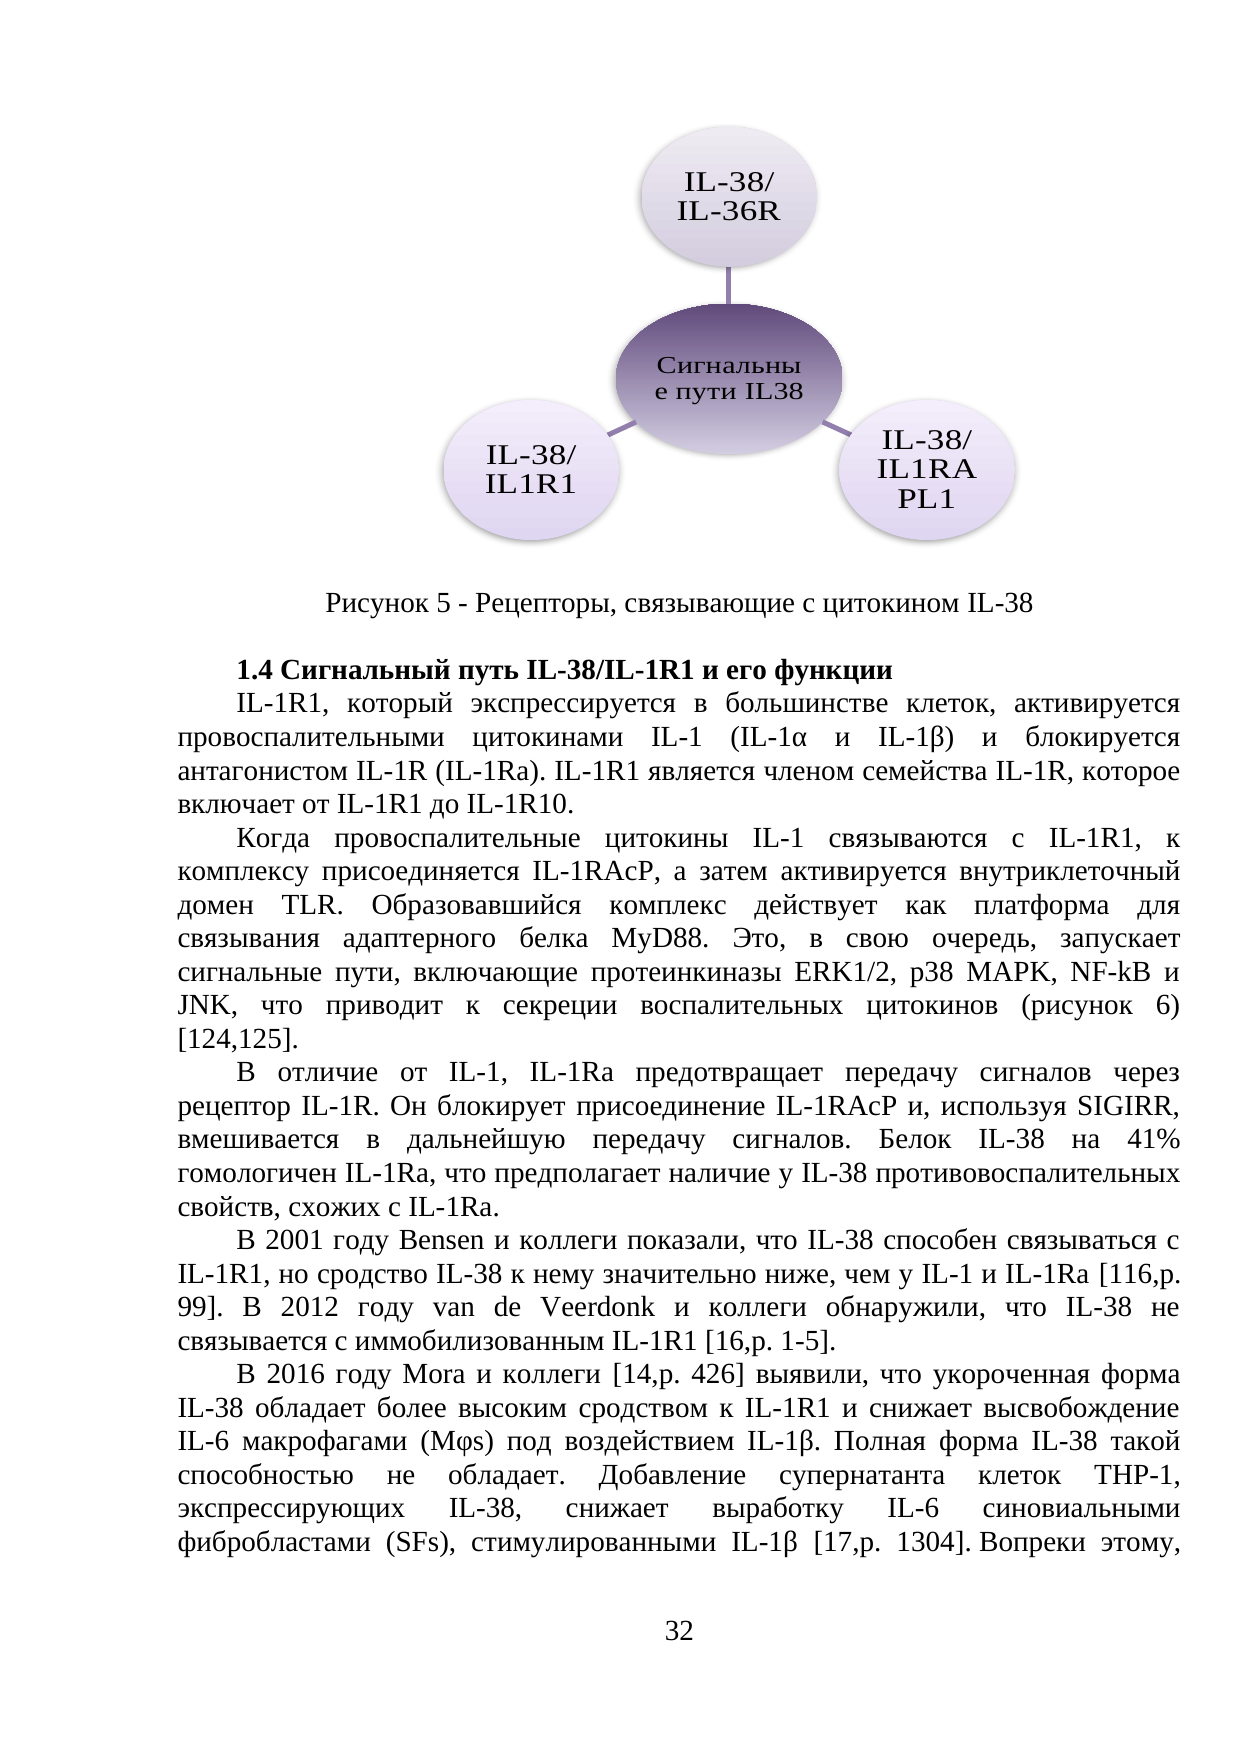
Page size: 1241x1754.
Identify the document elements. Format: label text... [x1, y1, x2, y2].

text В отличие от IL-1, IL-1Ra предотвращает передачу сигналов через рецептор IL-1R. Он блокирует присоединение IL-1RAcP и, используя SIGIRR, вмешивается в дальнейшую передачу сигналов. Белок IL-38 на 41% гомологичен IL-1Ra, что предполагает наличие у IL-38 противовоспалительных свойств, схожих с IL-1Ra. [177, 1054, 1181, 1222]
text Когда провоспалительные цитокины IL-1 связываются с IL-1R1, к комплексу присоединяется IL-1RAcP, а затем активируется внутриклеточный домен TLR. Образовавшийся комплекс действует как платформа для связывания адаптерного белка MyD88. Это, в свою очередь, запускает сигнальные пути, включающие протеинкиназы ERK1/2, p38 MAPK, NF-kB и JNK, что приводит к секреции воспалительных цитокинов (рисунок 6) [124,125]. [177, 820, 1181, 1054]
text Рисунок 5 - Рецепторы, связывающие с цитокином IL-38 [177, 585, 1181, 618]
text 1.4 Сигнальный путь IL-38/IL-1R1 и его функции [177, 652, 1181, 686]
text В 2001 году Bensen и коллеги показали, что IL-38 способен связываться с IL-1R1, но сродство IL-38 к нему значительно ниже, чем у IL-1 и IL-1Ra [116,р. 99]. В 2012 году van de Veerdonk и коллеги обнаружили, что IL-38 не связывается с иммобилизованным IL-1R1 [16,р. 1-5]. [177, 1222, 1181, 1356]
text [177, 1356, 1181, 1558]
text IL-1R1, который экспрессируется в большинстве клеток, активируется провоспалительными цитокинами IL-1 (IL-1α и IL-1β) и блокируется антагонистом IL-1R (IL-1Ra). IL-1R1 является членом семейства IL-1R, которое включает от IL-1R1 до IL-1R10. [177, 686, 1181, 820]
